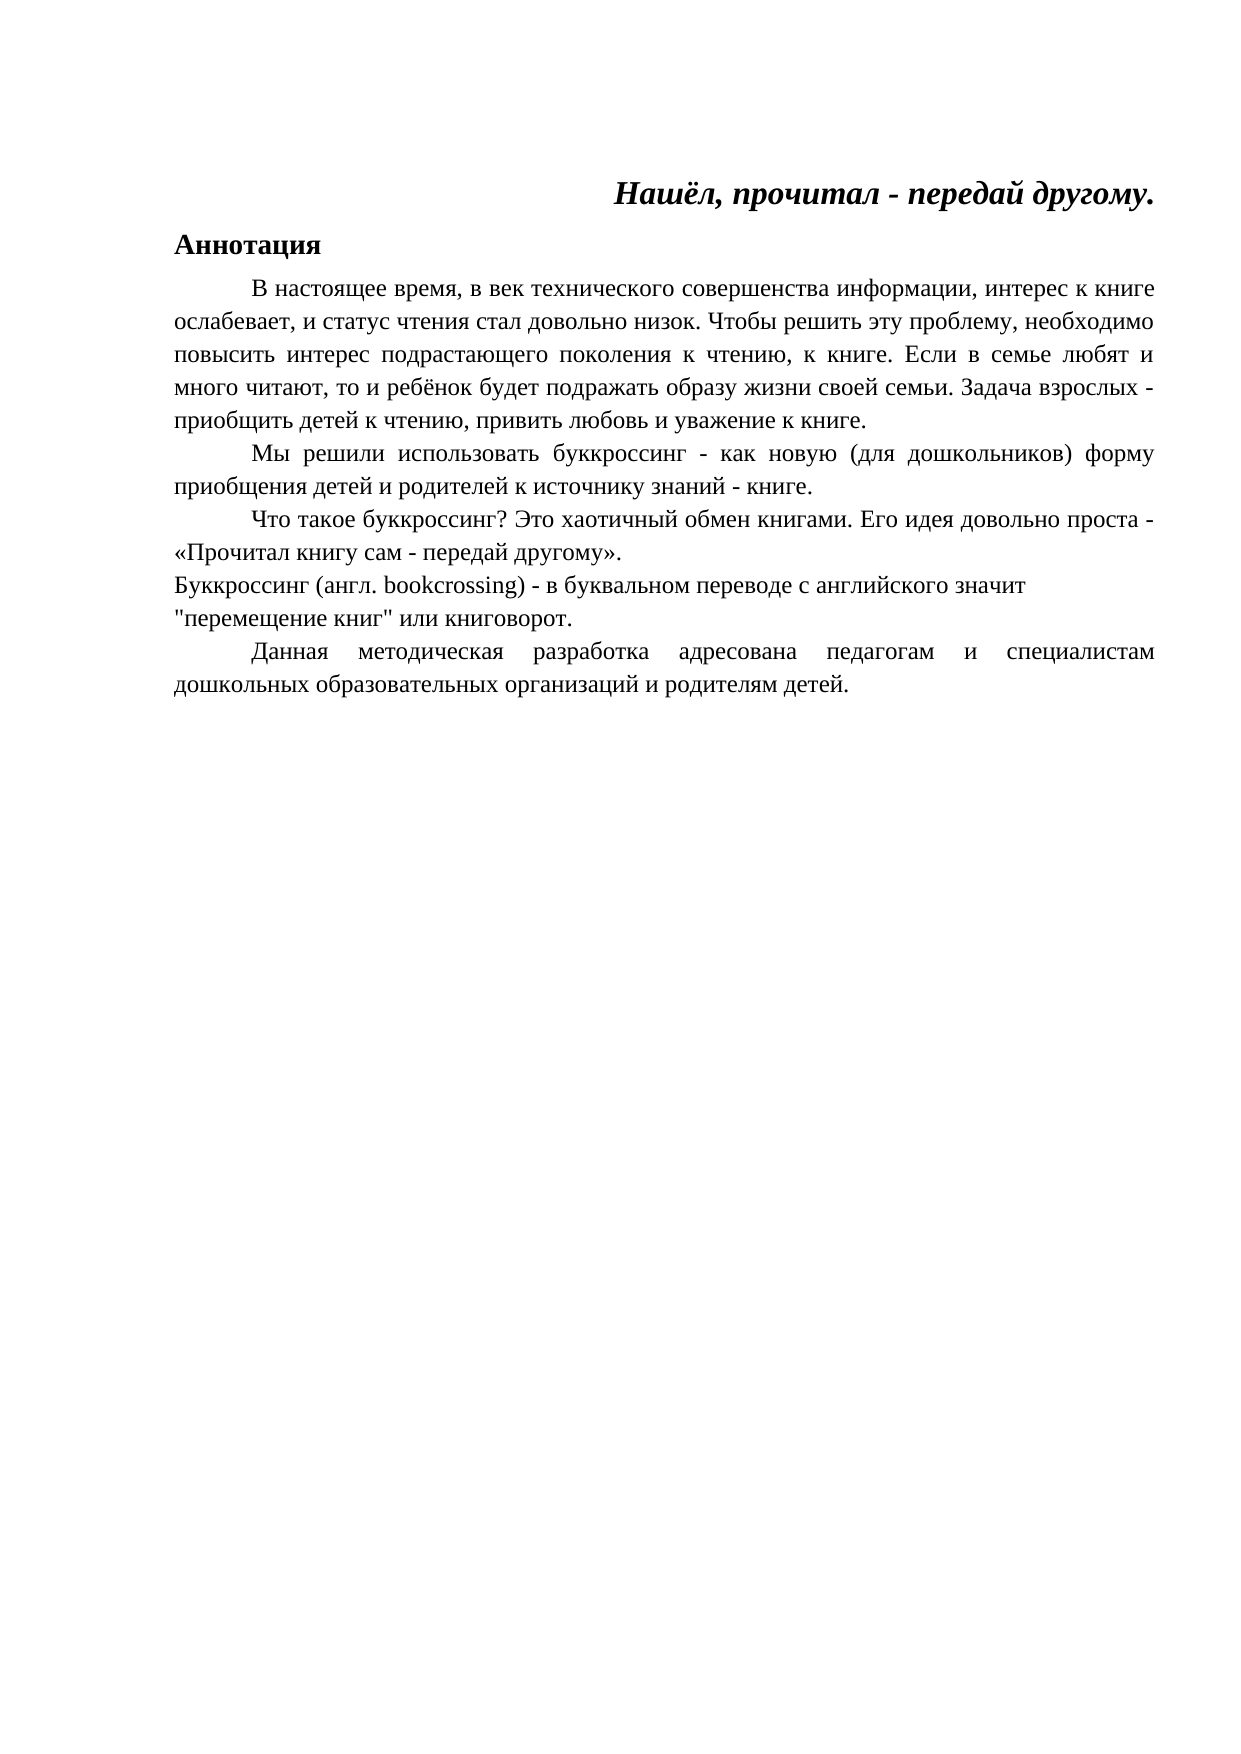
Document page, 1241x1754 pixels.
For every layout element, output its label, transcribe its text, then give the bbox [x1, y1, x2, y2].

text Буккроссинг (англ. bookcrossing) - в буквальном переводе с английского значит "перемещение книг" или книговорот. [174, 570, 1156, 632]
text Мы решили использовать буккроссинг - как новую (для дошкольников) форму приобщения детей и родителей к источнику знаний - книге. [174, 438, 1156, 500]
text Что такое буккроссинг? Это хаотичный обмен книгами. Его идея довольно проста - «Прочитал книгу сам - передай другому». [174, 504, 1156, 566]
text Аннотация [174, 231, 1156, 260]
text Нашёл, прочитал - передай другому. [174, 173, 1156, 211]
text Данная методическая разработка адресована педагогам и специалистам дошкольных образовательных организаций и родителям детей. [174, 636, 1156, 698]
text В настоящее время, в век технического совершенства информации, интерес к книге ослабевает, и статус чтения стал довольно низок. Чтобы решить эту проблему, необходимо повысить интерес подрастающего поколения к чтению, к книге. Если в семье любят и много читают, то и ребёнок будет подражать образу жизни своей семьи. Задача взрослых - приобщить детей к чтению, привить любовь и уважение к книге. [174, 273, 1156, 434]
